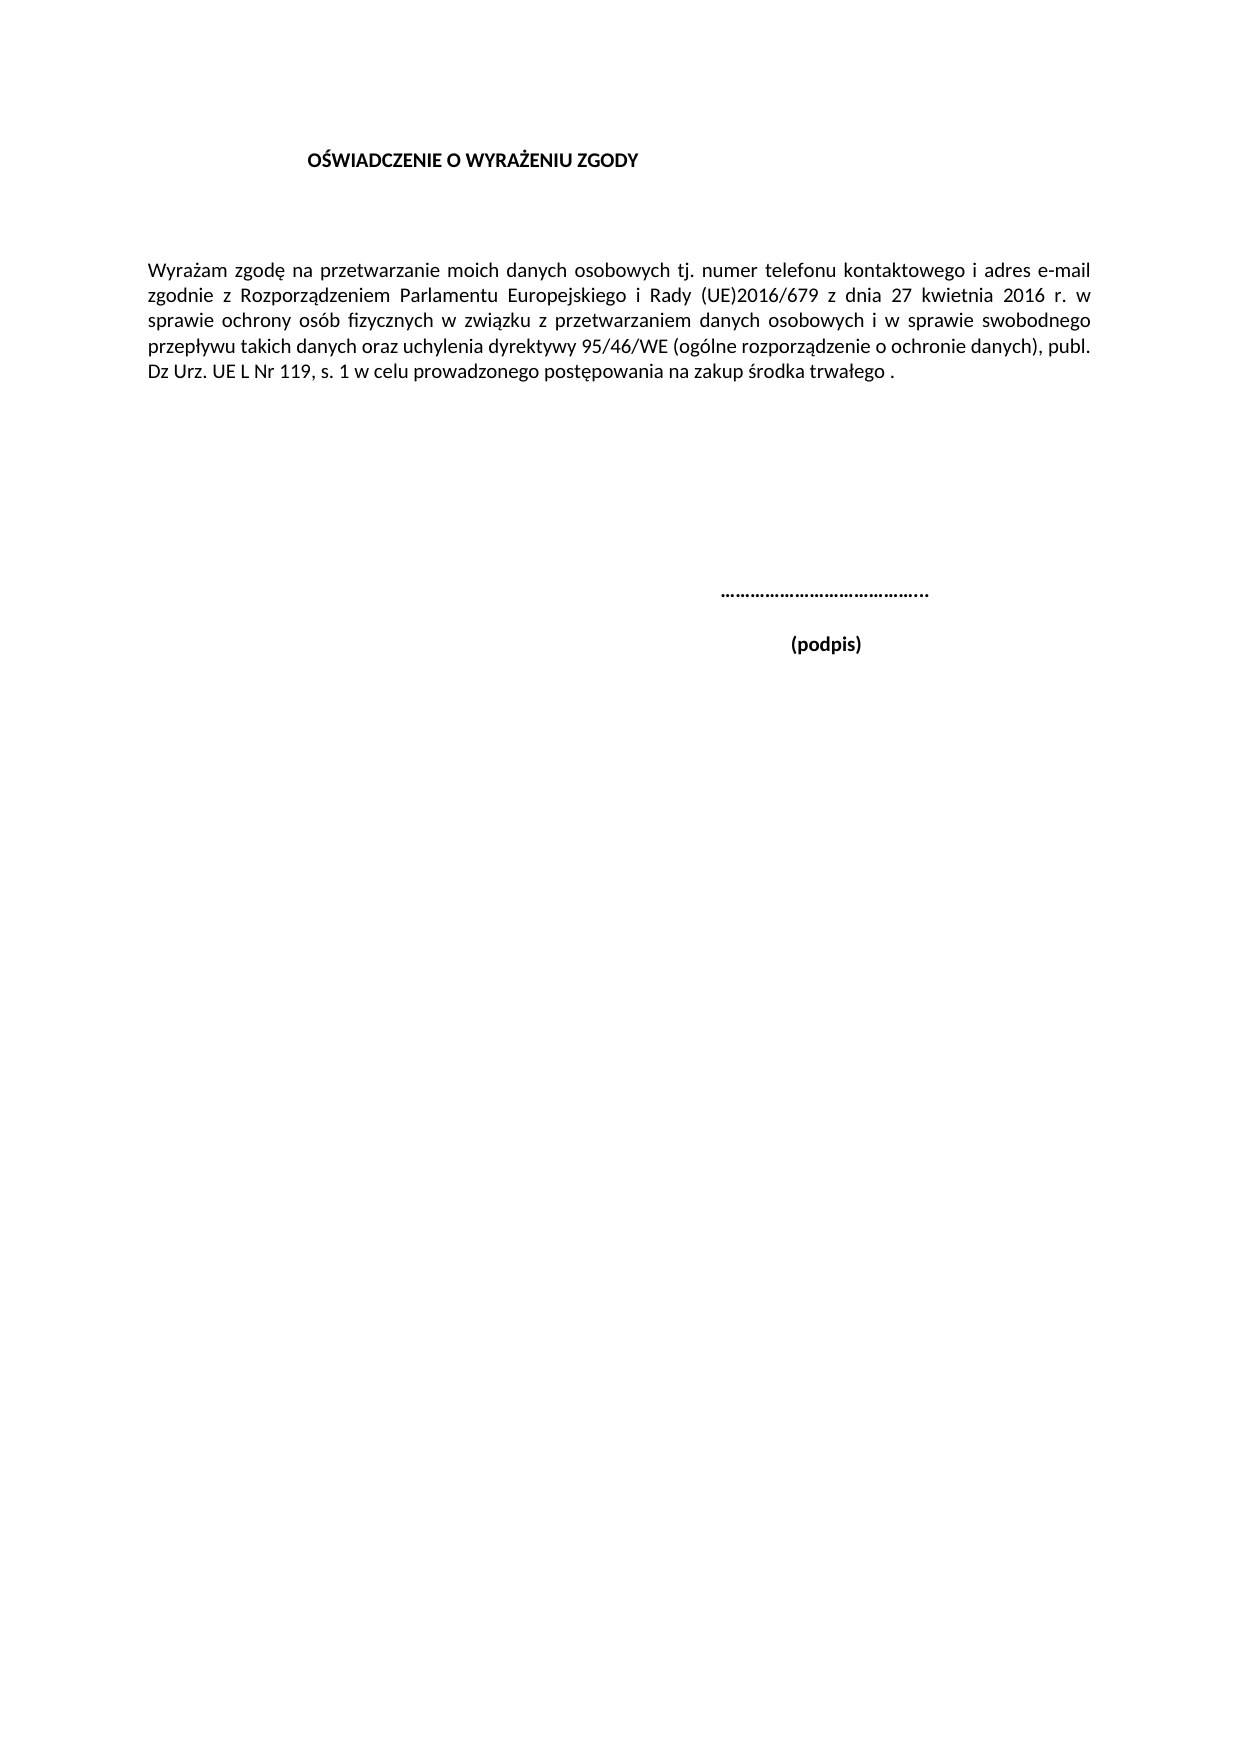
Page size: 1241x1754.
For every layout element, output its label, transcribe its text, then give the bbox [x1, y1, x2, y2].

text OŚWIADCZENIE O WYRAŻENIU ZGODY [148, 148, 1093, 173]
text …………………………………... [148, 577, 1093, 602]
text Wyrażam zgodę na przetwarzanie moich danych osobowych tj. numer telefonu kontaktowego i adres e-mail zgodnie z Rozporządzeniem Parlamentu Europejskiego i Rady (UE)2016/679 z dnia 27 kwietnia 2016 r. w sprawie ochrony osób fizycznych w związku z przetwarzaniem danych osobowych i w sprawie swobodnego przepływu takich danych oraz uchylenia dyrektywy 95/46/WE (ogólne rozporządzenie o ochronie danych), publ. Dz Urz. UE L Nr 119, s. 1 w celu prowadzonego postępowania na zakup środka trwałego . [148, 257, 1093, 384]
text (podpis) [148, 631, 1093, 657]
